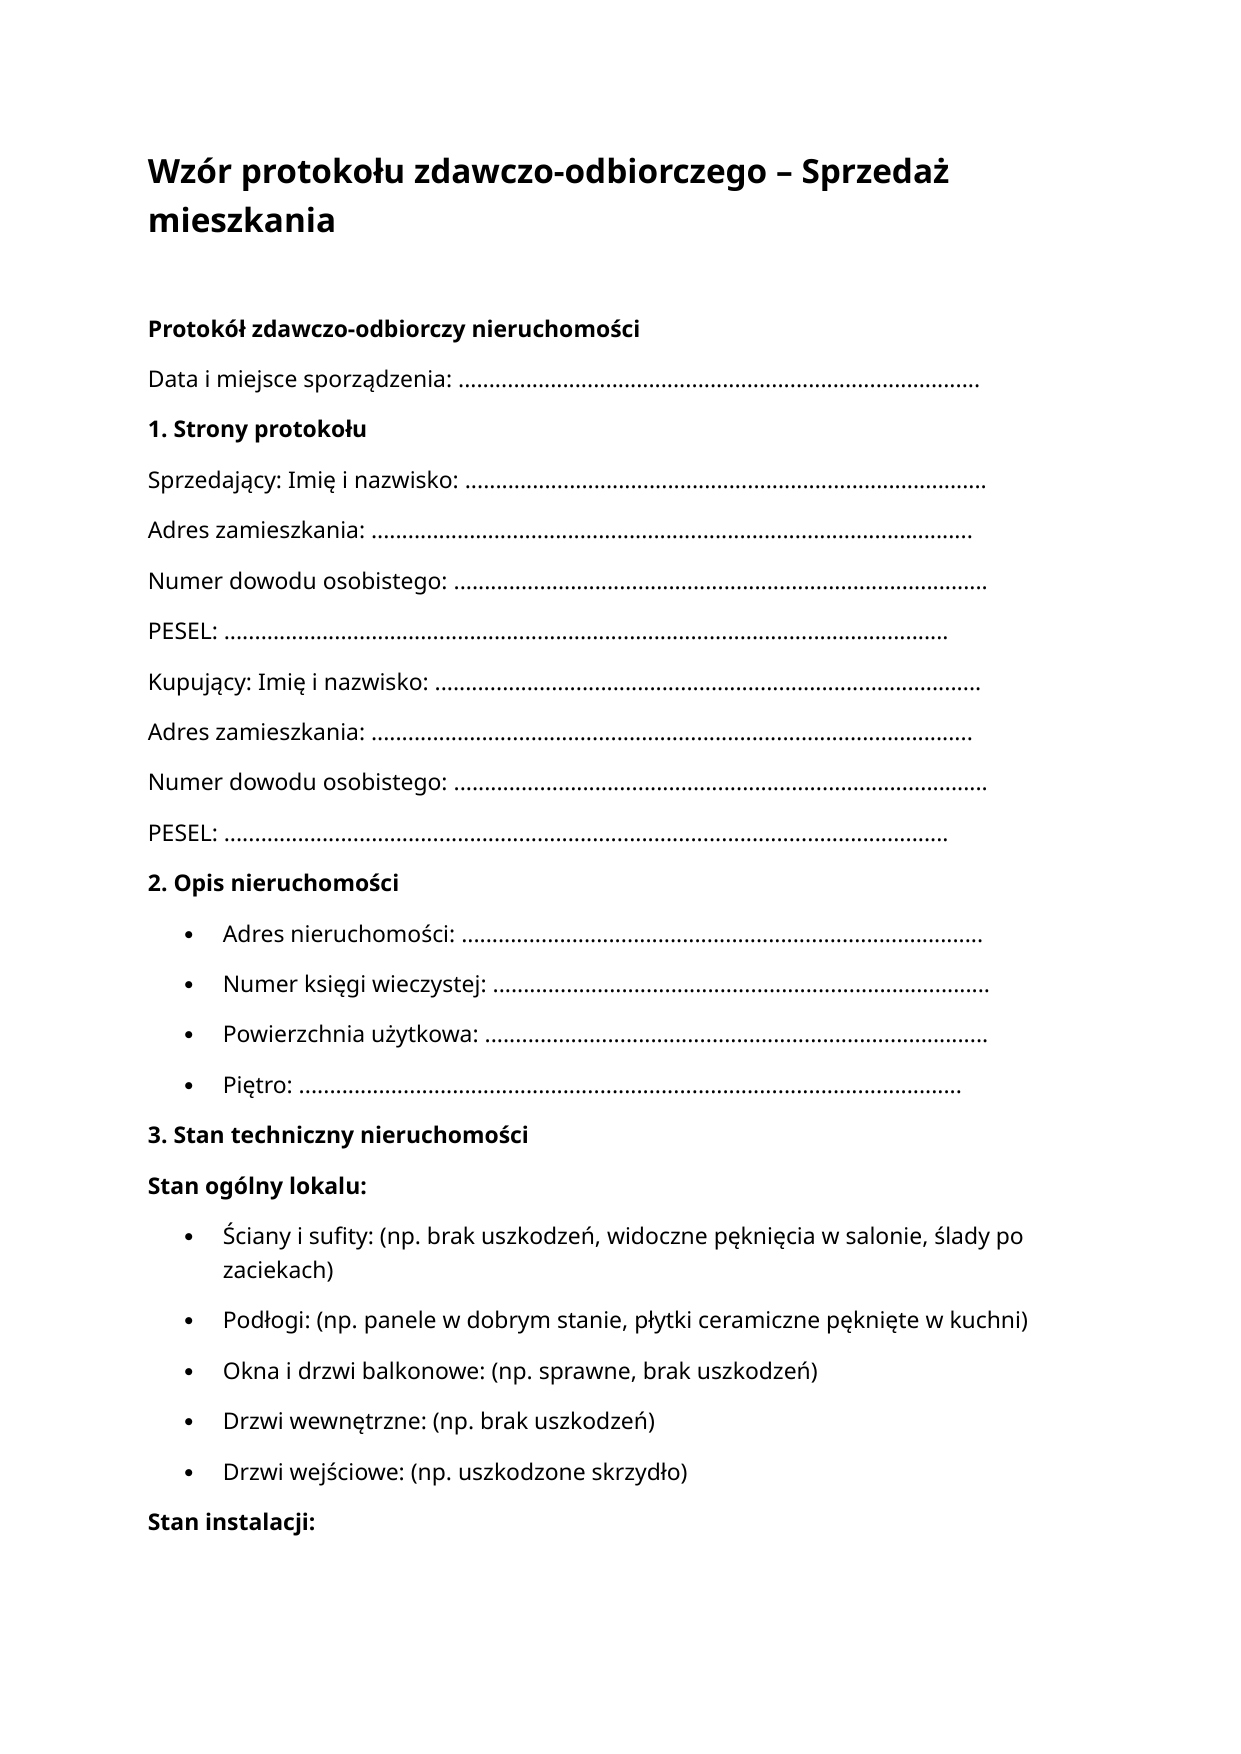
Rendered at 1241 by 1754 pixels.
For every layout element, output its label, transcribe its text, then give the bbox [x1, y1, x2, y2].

text 2. Opis nieruchomości [148, 867, 1093, 898]
text Sprzedający: Imię i nazwisko: ..................................................................................... [148, 464, 1093, 495]
text Protokół zdawczo-odbiorczy nieruchomości [148, 313, 1093, 344]
text Stan instalacji: [148, 1506, 1093, 1537]
text PESEL: ...................................................................................................................... [148, 615, 1093, 646]
text Kupujący: Imię i nazwisko: ......................................................................................... [148, 666, 1093, 697]
text Wzór protokołu zdawczo-odbiorczego – Sprzedaż mieszkania [148, 148, 1093, 242]
text Adres zamieszkania: .................................................................................................. [148, 514, 1093, 546]
list Ściany i sufity: (np. brak uszkodzeń, widoczne pęknięcia w salonie, ślady po zaciekach) [185, 1220, 1093, 1285]
text PESEL: ...................................................................................................................... [148, 817, 1093, 848]
list Powierzchnia użytkowa: .................................................................................. [185, 1018, 1093, 1050]
text 1. Strony protokołu [148, 413, 1093, 445]
list Drzwi wewnętrzne: (np. brak uszkodzeń) [185, 1405, 1093, 1436]
text Numer dowodu osobistego: ....................................................................................... [148, 565, 1093, 596]
list Adres nieruchomości: ..................................................................................... [185, 918, 1093, 949]
list Podłogi: (np. panele w dobrym stanie, płytki ceramiczne pęknięte w kuchni) [185, 1304, 1093, 1336]
text Stan ogólny lokalu: [148, 1170, 1093, 1201]
text Numer dowodu osobistego: ....................................................................................... [148, 766, 1093, 798]
text Data i miejsce sporządzenia: ..................................................................................... [148, 363, 1093, 394]
list Piętro: ............................................................................................................ [185, 1069, 1093, 1100]
list Numer księgi wieczystej: ................................................................................. [185, 968, 1093, 999]
list Okna i drzwi balkonowe: (np. sprawne, brak uszkodzeń) [185, 1355, 1093, 1386]
list Drzwi wejściowe: (np. uszkodzone skrzydło) [185, 1456, 1093, 1487]
text 3. Stan techniczny nieruchomości [148, 1119, 1093, 1151]
text Adres zamieszkania: .................................................................................................. [148, 716, 1093, 747]
